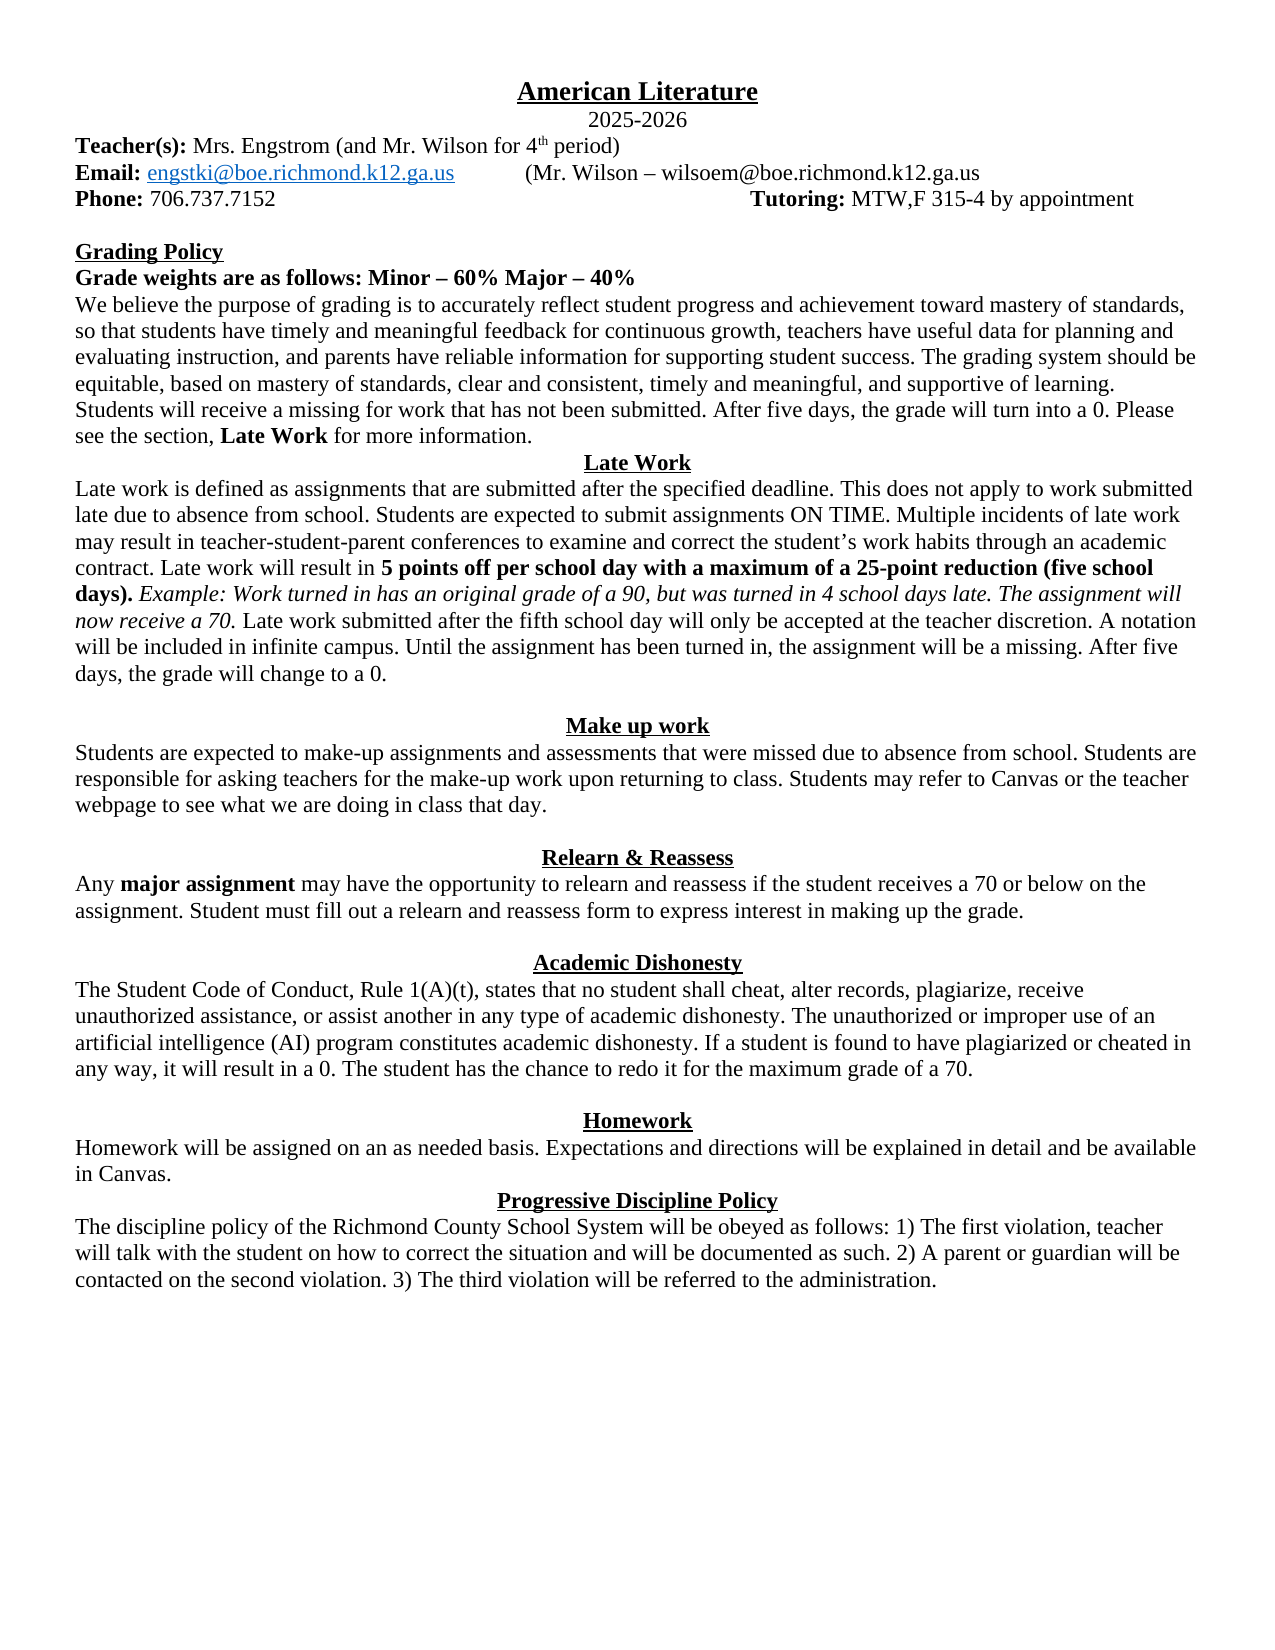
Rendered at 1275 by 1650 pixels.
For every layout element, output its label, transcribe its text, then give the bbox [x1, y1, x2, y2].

text Any major assignment may have the opportunity to relearn and reassess if the student receives a 70 or below on the assignment. Student must fill out a relearn and reassess form to express interest in making up the grade. [75, 870, 1200, 923]
text Grade weights are as follows: Minor – 60% Major – 40% [75, 264, 1200, 291]
text Students are expected to make-up assignments and assessments that were missed due to absence from school. Students are responsible for asking teachers for the make-up work upon returning to class. Students may refer to Canvas or the teacher webpage to see what we are doing in class that day. [75, 739, 1200, 818]
text Grading Policy [75, 238, 1200, 264]
text Homework will be assigned on an as needed basis. Expectations and directions will be explained in detail and be available in Canvas. [75, 1134, 1200, 1187]
text The Student Code of Conduct, Rule 1(A)(t), states that no student shall cheat, alter records, plagiarize, receive unauthorized assistance, or assist another in any type of academic dishonesty. The unauthorized or improper use of an artificial intelligence (AI) program constitutes academic dishonesty. If a student is found to have plagiarized or cheated in any way, it will result in a 0. The student has the chance to redo it for the maximum grade of a 70. [75, 976, 1200, 1081]
text Academic Dishonesty [75, 949, 1200, 976]
text Homework [75, 1108, 1200, 1134]
text Late work is defined as assignments that are submitted after the specified deadline. This does not apply to work submitted late due to absence from school. Students are expected to submit assignments ON TIME. Multiple incidents of late work may result in teacher-student-parent conferences to examine and correct the student’s work habits through an academic contract. Late work will result in 5 points off per school day with a maximum of a 25-point reduction (five school days). Example: Work turned in has an original grade of a 90, but was turned in 4 school days late. The assignment will now receive a 70. Late work submitted after the fifth school day will only be accepted at the teacher discretion. A notation will be included in infinite campus. Until the assignment has been turned in, the assignment will be a missing. After five days, the grade will change to a 0. [75, 475, 1200, 686]
text Progressive Discipline Policy [75, 1187, 1200, 1213]
text Late Work [75, 449, 1200, 475]
text Relearn & Reassess [75, 844, 1200, 870]
text We believe the purpose of grading is to accurately reflect student progress and achievement toward mastery of standards, so that students have timely and meaningful feedback for continuous growth, teachers have useful data for planning and evaluating instruction, and parents have reliable information for supporting student success. The grading system should be equitable, based on mastery of standards, clear and consistent, timely and meaningful, and supportive of learning. Students will receive a missing for work that has not been submitted. After five days, the grade will turn into a 0. Please see the section, Late Work for more information. [75, 291, 1200, 449]
text Make up work [75, 712, 1200, 739]
text The discipline policy of the Richmond County School System will be obeyed as follows: 1) The first violation, teacher will talk with the student on how to correct the situation and will be documented as such. 2) A parent or guardian will be contacted on the second violation. 3) The third violation will be referred to the administration. [75, 1213, 1200, 1292]
